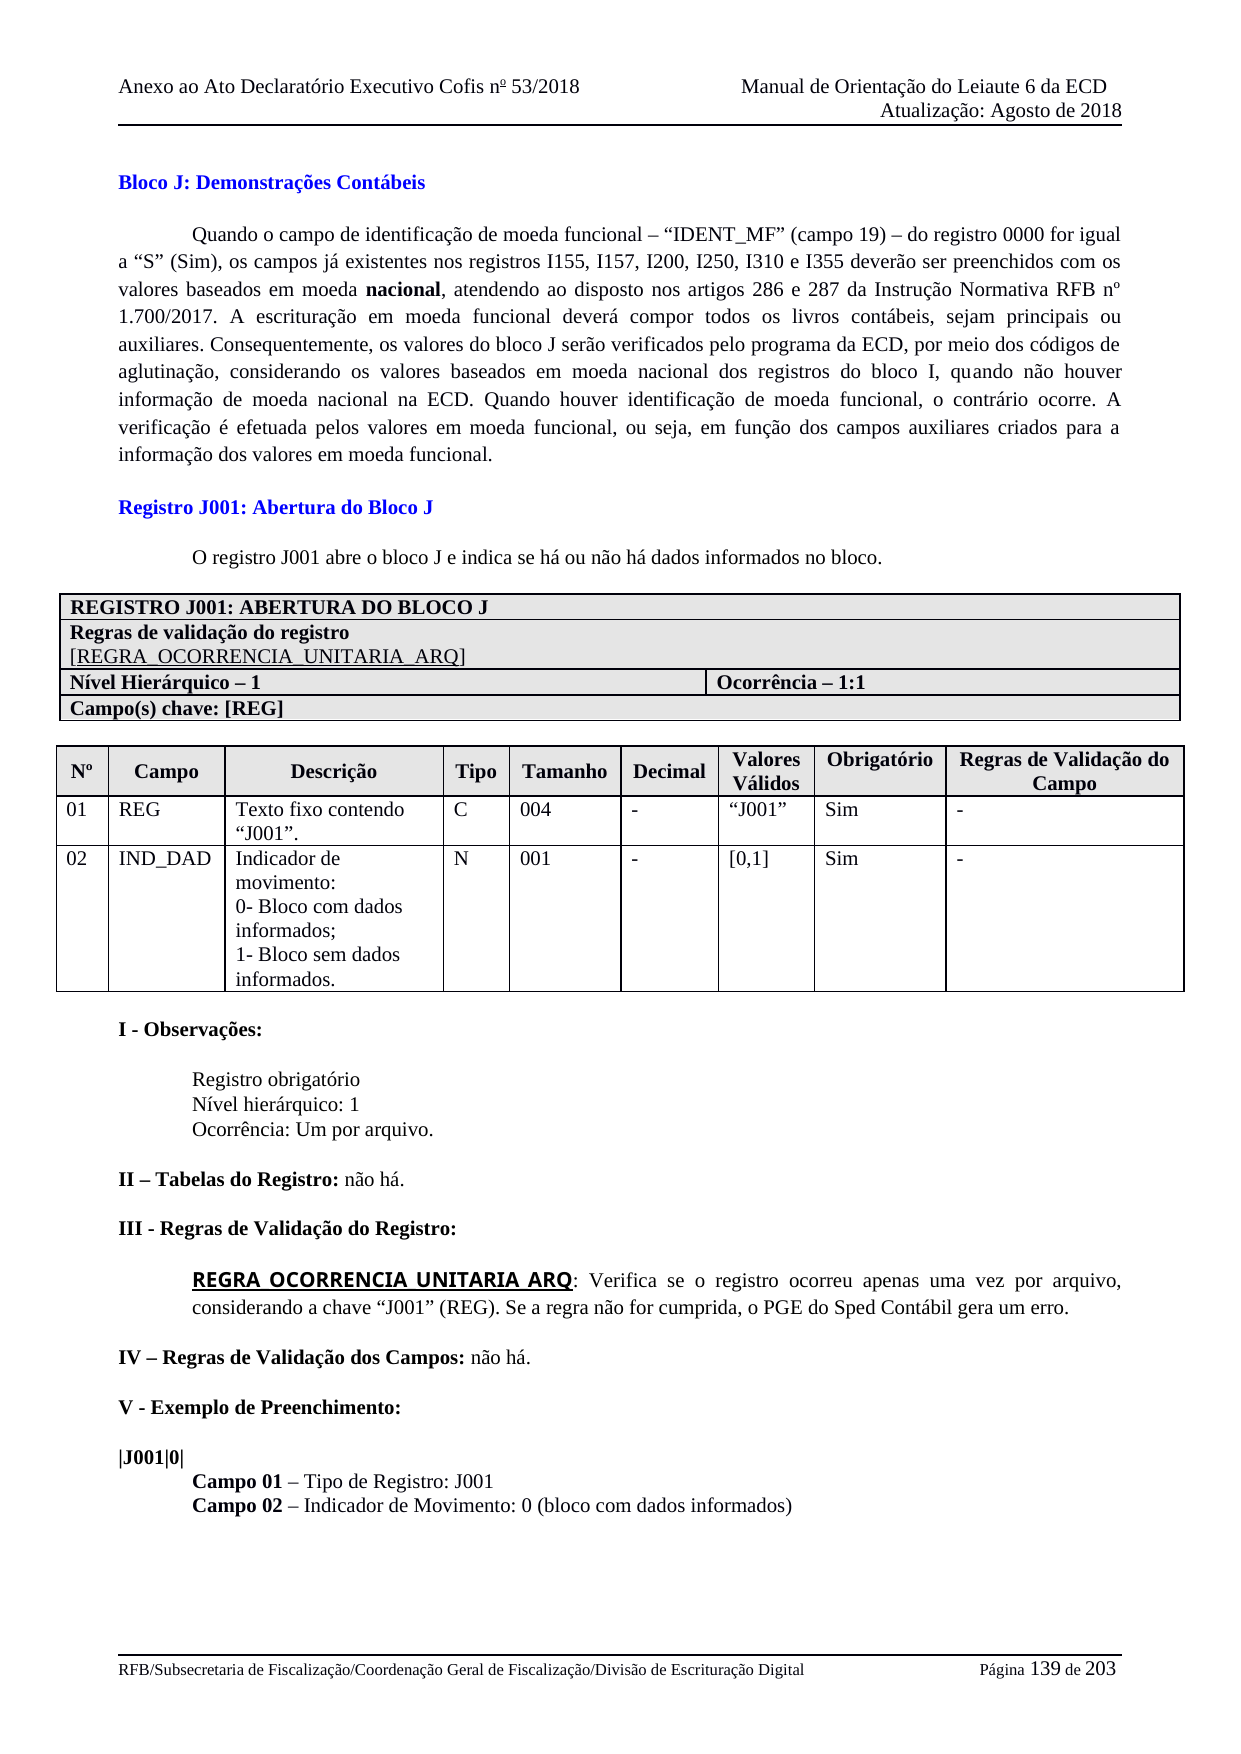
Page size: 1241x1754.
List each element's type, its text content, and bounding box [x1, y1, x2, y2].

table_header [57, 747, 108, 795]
text |J001|0| [118, 1444, 1122, 1469]
text III - Regras de Validação do Registro: [118, 1215, 1122, 1240]
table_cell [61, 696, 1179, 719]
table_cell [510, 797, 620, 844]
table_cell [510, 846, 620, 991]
text Campo 02 – Indicador de Movimento: 0 (bloco com dados informados) [192, 1493, 1122, 1517]
text II – Tabelas do Registro: não há. [118, 1166, 1122, 1191]
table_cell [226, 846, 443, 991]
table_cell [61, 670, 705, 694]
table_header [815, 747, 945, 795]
text IV – Regras de Validação dos Campos: não há. [118, 1344, 1122, 1369]
text I - Observações: [118, 1016, 1122, 1041]
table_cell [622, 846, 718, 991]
text V - Exemplo de Preenchimento: [118, 1394, 1122, 1419]
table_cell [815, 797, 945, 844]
text REGRA_OCORRENCIA_UNITARIA_ARQ: Verifica se o registro ocorreu apenas uma vez por arquivo, considerando a chave “J001” (REG). Se a regra não for cumprida, o PGE do Sped Contábil gera um erro. [192, 1265, 1122, 1319]
text Quando o campo de identificação de moeda funcional – “IDENT_MF” (campo 19) – do registro 0000 for igual a “S” (Sim), os campos já existentes nos registros I155, I157, I200, I250, I310 e I355 deverão ser preenchidos com os valores baseados em moeda nacional, atendendo ao disposto nos artigos 286 e 287 da Instrução Normativa RFB nº 1.700/2017. A escrituração em moeda funcional deverá compor todos os livros contábeis, sejam principais ou auxiliares. Consequentemente, os valores do bloco J serão verificados pelo programa da ECD, por meio dos códigos de aglutinação, considerando os valores baseados em moeda nacional dos registros do bloco I, quando não houver informação de moeda nacional na ECD. Quando houver identificação de moeda funcional, o contrário ocorre. A verificação é efetuada pelos valores em moeda funcional, ou seja, em função dos campos auxiliares criados para a informação dos valores em moeda funcional. [118, 221, 1122, 466]
subtitle Registro J001: Abertura do Bloco J [118, 495, 1122, 519]
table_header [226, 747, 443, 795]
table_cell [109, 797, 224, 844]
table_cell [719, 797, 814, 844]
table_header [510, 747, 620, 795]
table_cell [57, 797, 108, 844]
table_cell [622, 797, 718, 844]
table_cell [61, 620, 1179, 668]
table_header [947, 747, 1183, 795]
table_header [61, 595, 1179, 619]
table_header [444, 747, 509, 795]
text Registro obrigatório [118, 1066, 1122, 1091]
text Campo 01 – Tipo de Registro: J001 [192, 1469, 1122, 1493]
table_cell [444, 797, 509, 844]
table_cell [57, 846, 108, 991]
text Nível hierárquico: 1 [118, 1091, 1122, 1116]
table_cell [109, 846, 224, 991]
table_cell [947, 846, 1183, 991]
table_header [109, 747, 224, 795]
text Ocorrência: Um por arquivo. [118, 1116, 1122, 1141]
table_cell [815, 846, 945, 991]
text O registro J001 abre o bloco J e indica se há ou não há dados informados no bloco. [118, 544, 1122, 569]
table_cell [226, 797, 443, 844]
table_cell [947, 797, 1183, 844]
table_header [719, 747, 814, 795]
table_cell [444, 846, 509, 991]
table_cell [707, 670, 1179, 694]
subtitle Bloco J: Demonstrações Contábeis [118, 170, 1122, 194]
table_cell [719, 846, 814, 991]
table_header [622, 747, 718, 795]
